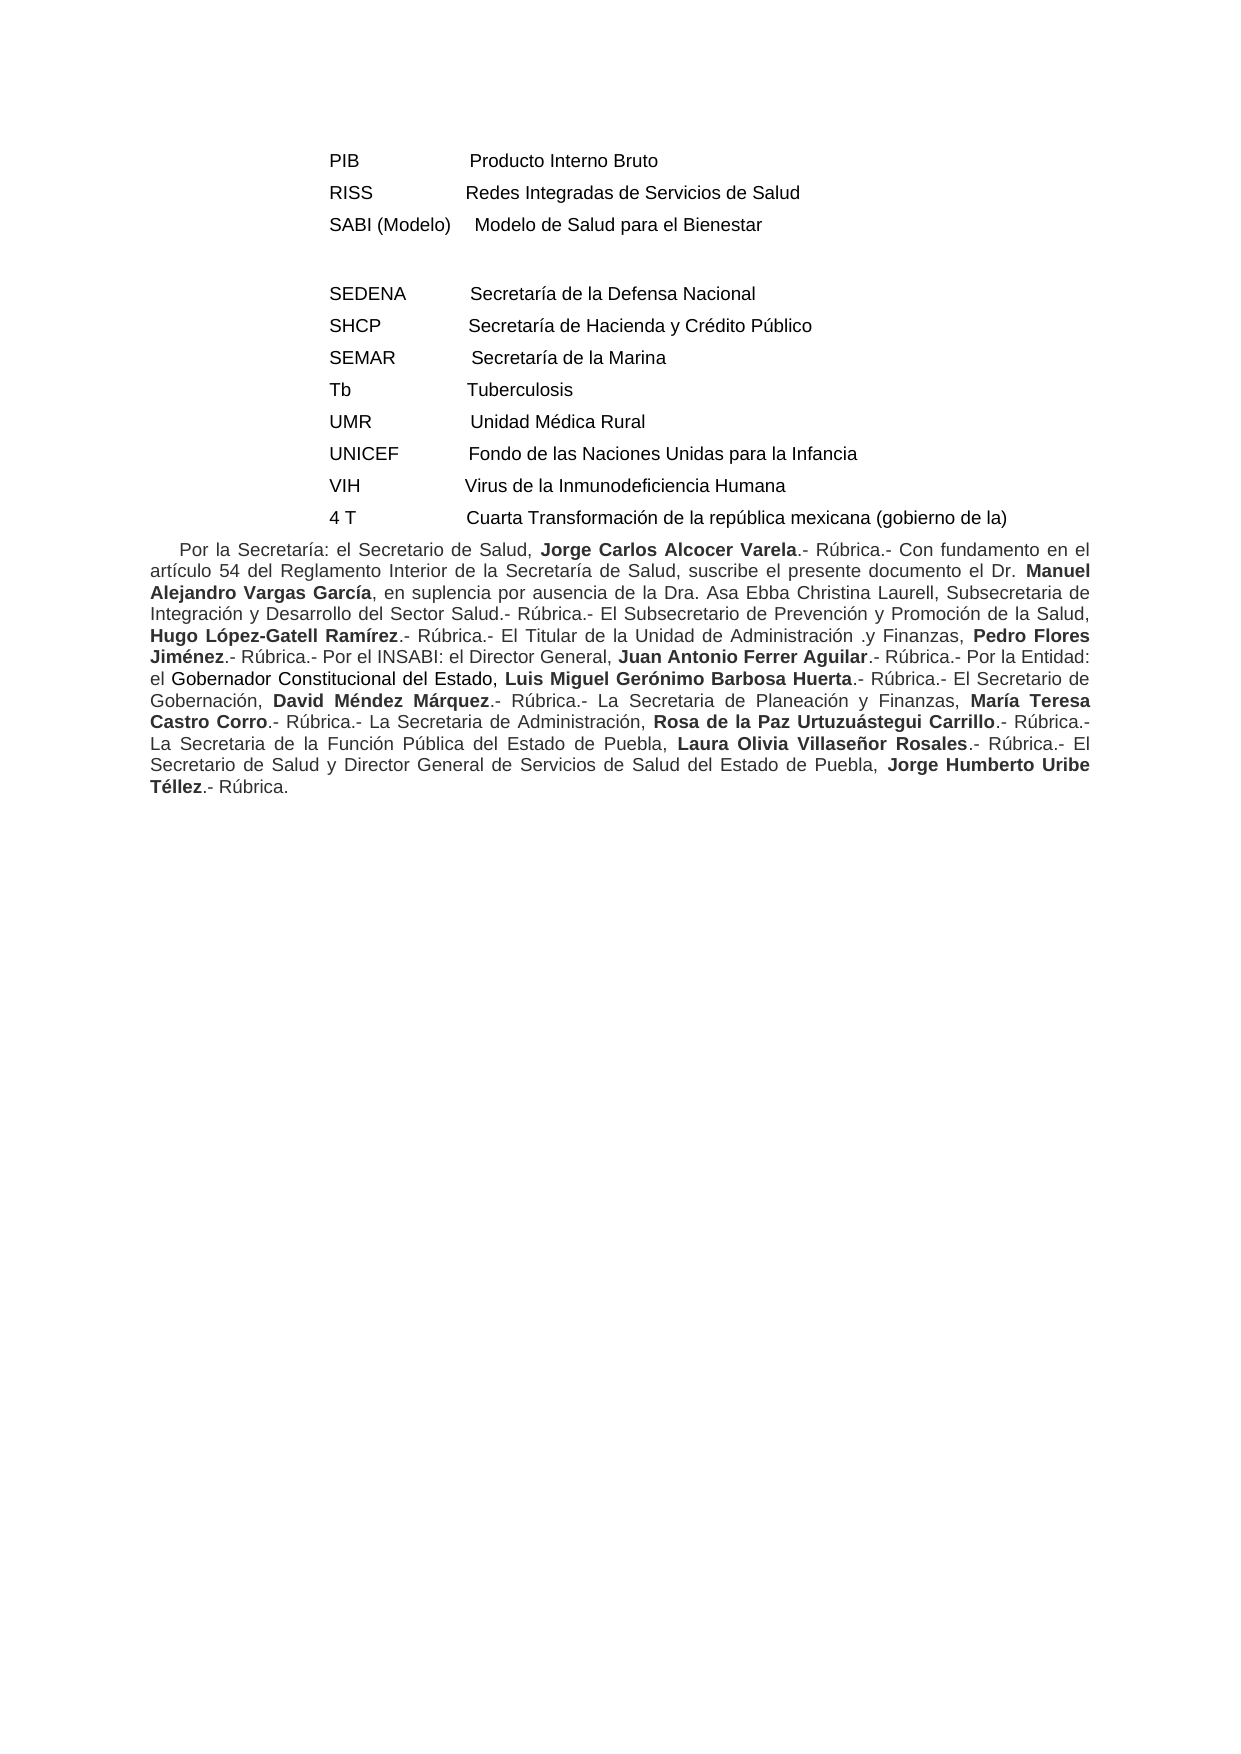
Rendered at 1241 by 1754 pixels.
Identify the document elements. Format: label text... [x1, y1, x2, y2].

text Tb Tuberculosis [329, 379, 1090, 400]
text SEMAR Secretaría de la Marina [329, 347, 1090, 368]
text RISS Redes Integradas de Servicios de Salud [329, 182, 1090, 203]
text PIB Producto Interno Bruto [329, 150, 1090, 172]
text UNICEF Fondo de las Naciones Unidas para la Infancia [329, 443, 1090, 464]
text 4 T Cuarta Transformación de la república mexicana (gobierno de la) [329, 507, 1090, 528]
text SEDENA Secretaría de la Defensa Nacional [329, 283, 1090, 304]
text Por la Secretaría: el Secretario de Salud, Jorge Carlos Alcocer Varela.- Rúbrica.- Con fundamento en el artículo 54 del Reglamento Interior de la Secretaría de Salud, suscribe el presente documento el Dr. Manuel Alejandro Vargas García, en suplencia por ausencia de la Dra. Asa Ebba Christina Laurell, Subsecretaria de Integración y Desarrollo del Sector Salud.- Rúbrica.- El Subsecretario de Prevención y Promoción de la Salud, Hugo López-Gatell Ramírez.- Rúbrica.- El Titular de la Unidad de Administración .y Finanzas, Pedro Flores Jiménez.- Rúbrica.- Por el INSABI: el Director General, Juan Antonio Ferrer Aguilar.- Rúbrica.- Por la Entidad: el Gobernador Constitucional del Estado, Luis Miguel Gerónimo Barbosa Huerta.- Rúbrica.- El Secretario de Gobernación, David Méndez Márquez.- Rúbrica.- La Secretaria de Planeación y Finanzas, María Teresa Castro Corro.- Rúbrica.- La Secretaria de Administración, Rosa de la Paz Urtuzuástegui Carrillo.- Rúbrica.- La Secretaria de la Función Pública del Estado de Puebla, Laura Olivia Villaseñor Rosales.- Rúbrica.- El Secretario de Salud y Director General de Servicios de Salud del Estado de Puebla, Jorge Humberto Uribe Téllez.- Rúbrica. [150, 538, 1090, 797]
text VIH Virus de la Inmunodeficiencia Humana [329, 474, 1090, 496]
text SABI (Modelo) Modelo de Salud para el Bienestar [329, 214, 1090, 236]
text UMR Unidad Médica Rural [329, 411, 1090, 432]
text SHCP Secretaría de Hacienda y Crédito Público [329, 315, 1090, 336]
